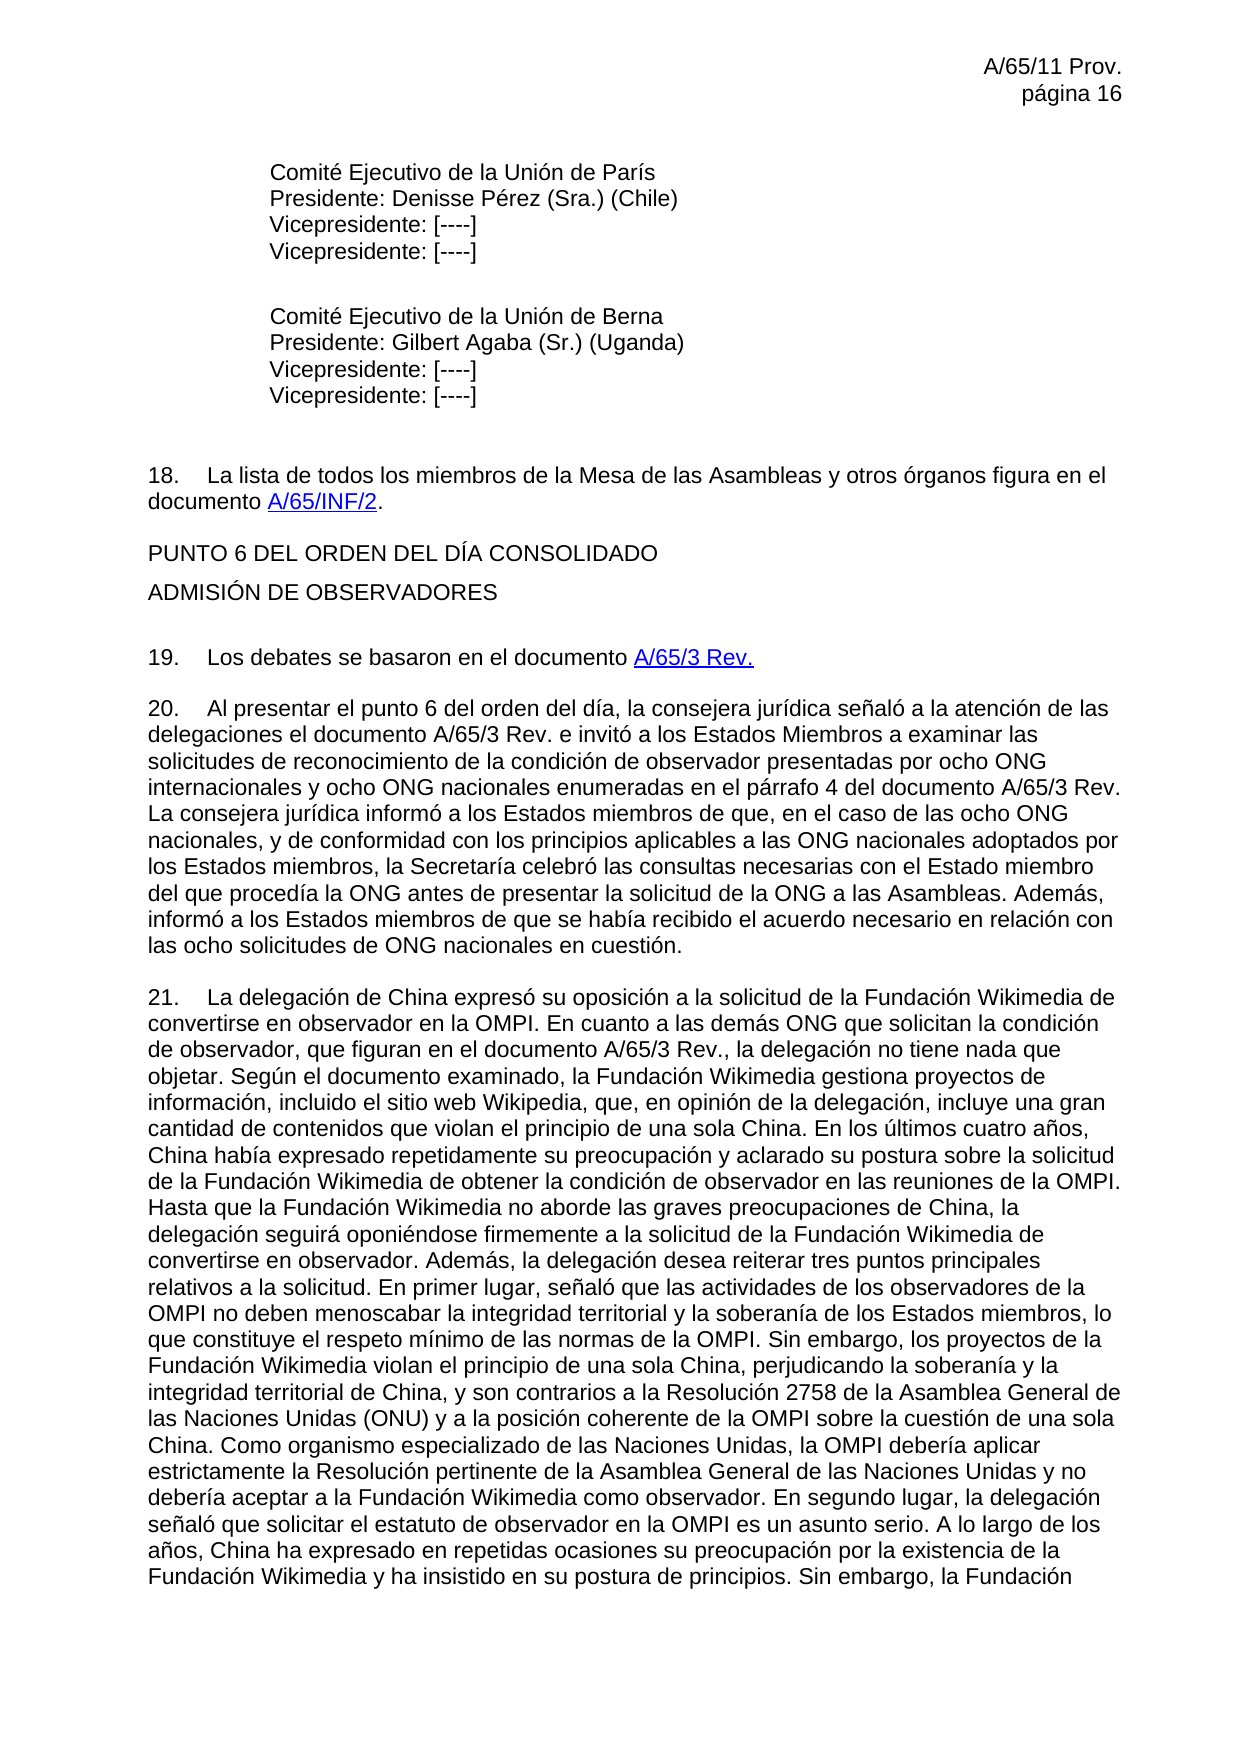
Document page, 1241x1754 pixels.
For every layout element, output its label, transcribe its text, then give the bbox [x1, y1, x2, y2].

text Los debates se basaron en el documento A/65/3 Rev. [148, 644, 1122, 670]
text Vicepresidente: [----] [269, 382, 1122, 408]
subtitle PUNTO 6 DEL ORDEN DEL DÍA CONSOLIDADO ADMISIÓN DE OBSERVADORES [148, 540, 1122, 606]
text La lista de todos los miembros de la Mesa de las Asambleas y otros órganos figura en el documento A/65/INF/2. [148, 462, 1122, 515]
text Presidente: Gilbert Agaba (Sr.) (Uganda) [269, 329, 1122, 356]
text Vicepresidente: [----] [269, 211, 1122, 238]
text Vicepresidente: [----] [269, 356, 1122, 382]
text Vicepresidente: [----] [269, 238, 1122, 264]
text Al presentar el punto 6 del orden del día, la consejera jurídica señaló a la atención de las delegaciones el documento A/65/3 Rev. e invitó a los Estados Miembros a examinar las solicitudes de reconocimiento de la condición de observador presentadas por ocho ONG internacionales y ocho ONG nacionales enumeradas en el párrafo 4 del documento A/65/3 Rev. La consejera jurídica informó a los Estados miembros de que, en el caso de las ocho ONG nacionales, y de conformidad con los principios aplicables a las ONG nacionales adoptados por los Estados miembros, la Secretaría celebró las consultas necesarias con el Estado miembro del que procedía la ONG antes de presentar la solicitud de la ONG a las Asambleas. Además, informó a los Estados miembros de que se había recibido el acuerdo necesario en relación con las ocho solicitudes de ONG nacionales en cuestión. [148, 695, 1122, 958]
text Presidente: Denisse Pérez (Sra.) (Chile) [269, 185, 1122, 211]
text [148, 983, 1122, 1590]
text Comité Ejecutivo de la Unión de París [269, 158, 1122, 185]
text Comité Ejecutivo de la Unión de Berna [269, 303, 1122, 329]
